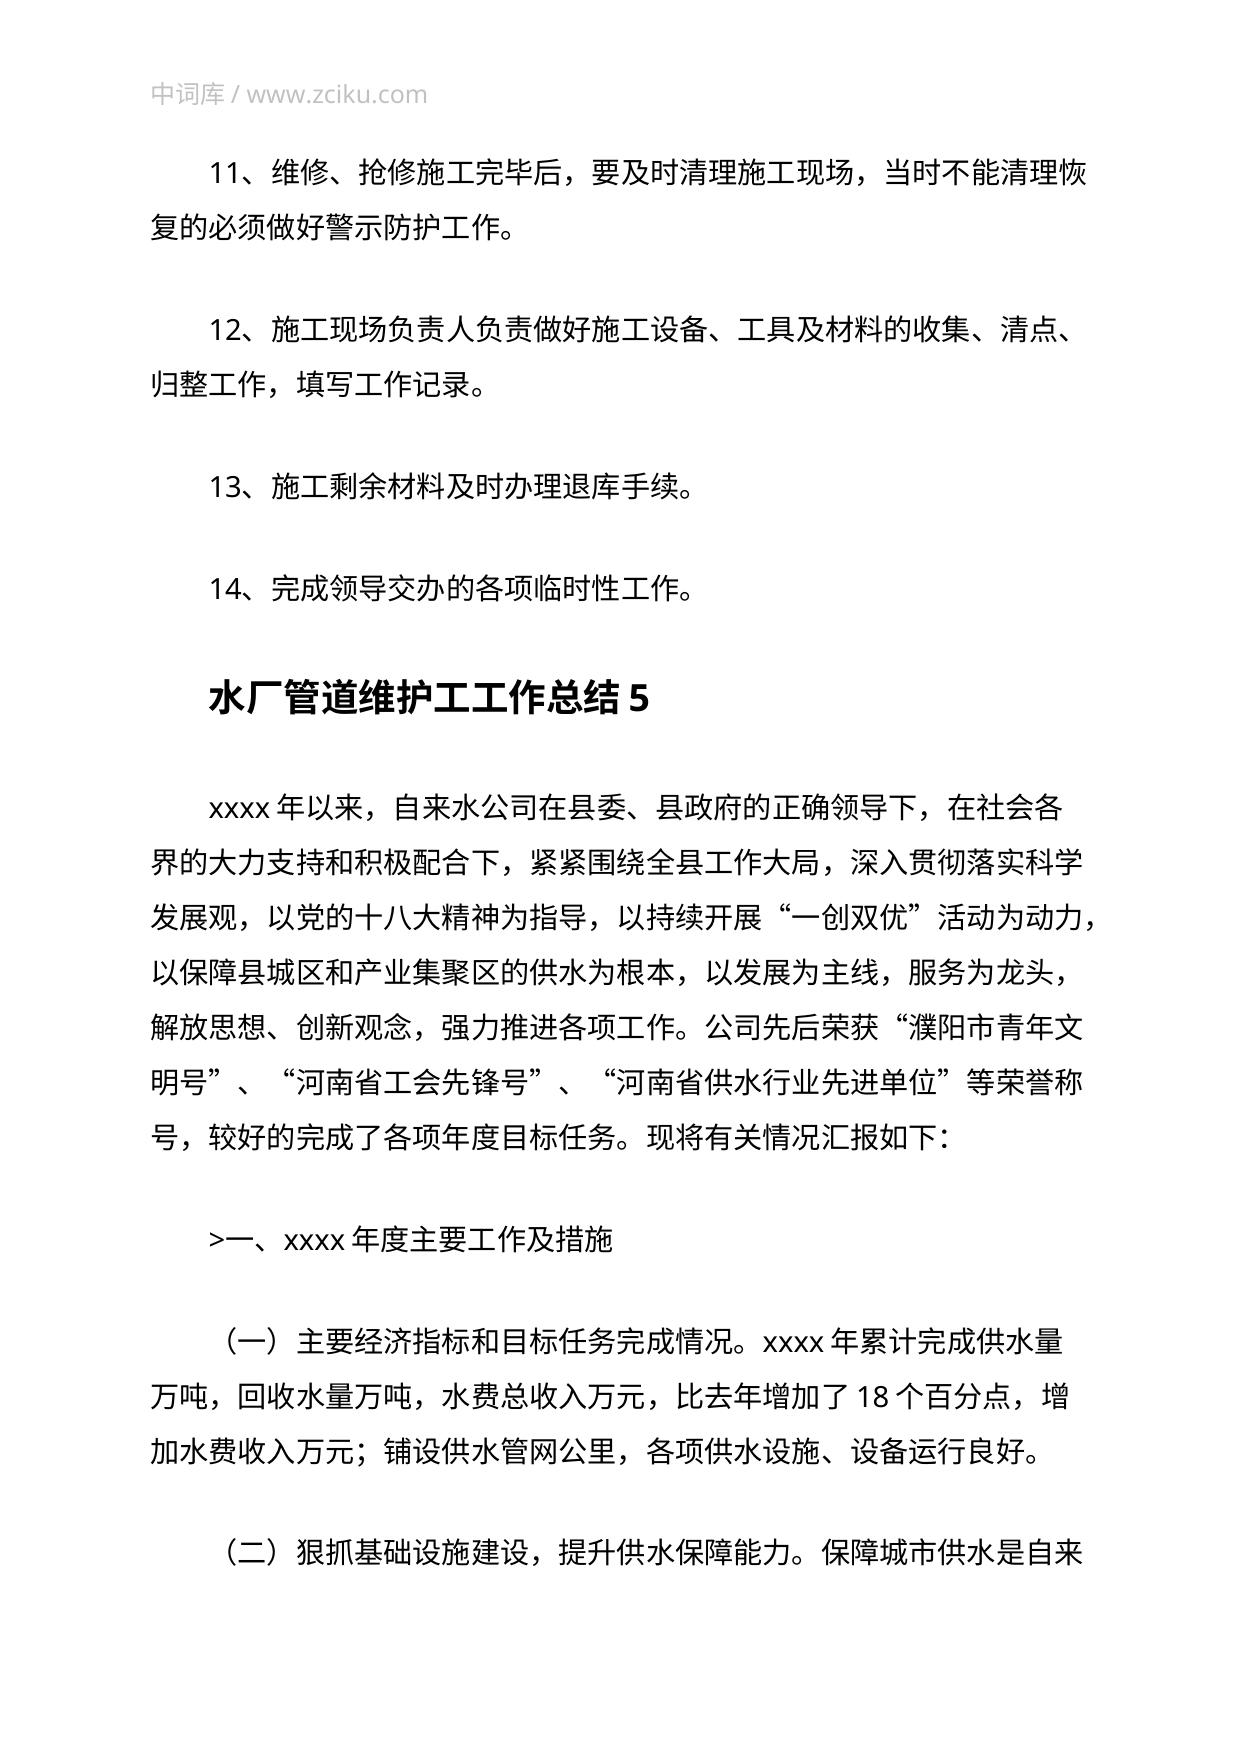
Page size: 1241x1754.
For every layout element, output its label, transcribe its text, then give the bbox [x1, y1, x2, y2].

text 11、维修、抢修施工完毕后，要及时清理施工现场，当时不能清理恢复的必须做好警示防护工作。 [150, 150, 1090, 247]
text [150, 1530, 1090, 1572]
text xxxx年以来，自来水公司在县委、县政府的正确领导下，在社会各界的大力支持和积极配合下，紧紧围绕全县工作大局，深入贯彻落实科学发展观，以党的十八大精神为指导，以持续开展“一创双优”活动为动力，以保障县城区和产业集聚区的供水为根本，以发展为主线，服务为龙头，解放思想、创新观念，强力推进各项工作。公司先后荣获“濮阳市青年文明号”、“河南省工会先锋号”、“河南省供水行业先进单位”等荣誉称号，较好的完成了各项年度目标任务。现将有关情况汇报如下： [150, 785, 1090, 1157]
text （一）主要经济指标和目标任务完成情况。xxxx年累计完成供水量万吨，回收水量万吨，水费总收入万元，比去年增加了18个百分点，增加水费收入万元；铺设供水管网公里，各项供水设施、设备运行良好。 [150, 1318, 1090, 1471]
text 水厂管道维护工工作总结5 [150, 667, 1090, 722]
text 13、施工剩余材料及时办理退库手续。 [150, 463, 1090, 506]
text 14、完成领导交办的各项临时性工作。 [150, 566, 1090, 608]
text >一、xxxx年度主要工作及措施 [150, 1216, 1090, 1259]
text 12、施工现场负责人负责做好施工设备、工具及材料的收集、清点、归整工作，填写工作记录。 [150, 307, 1090, 404]
